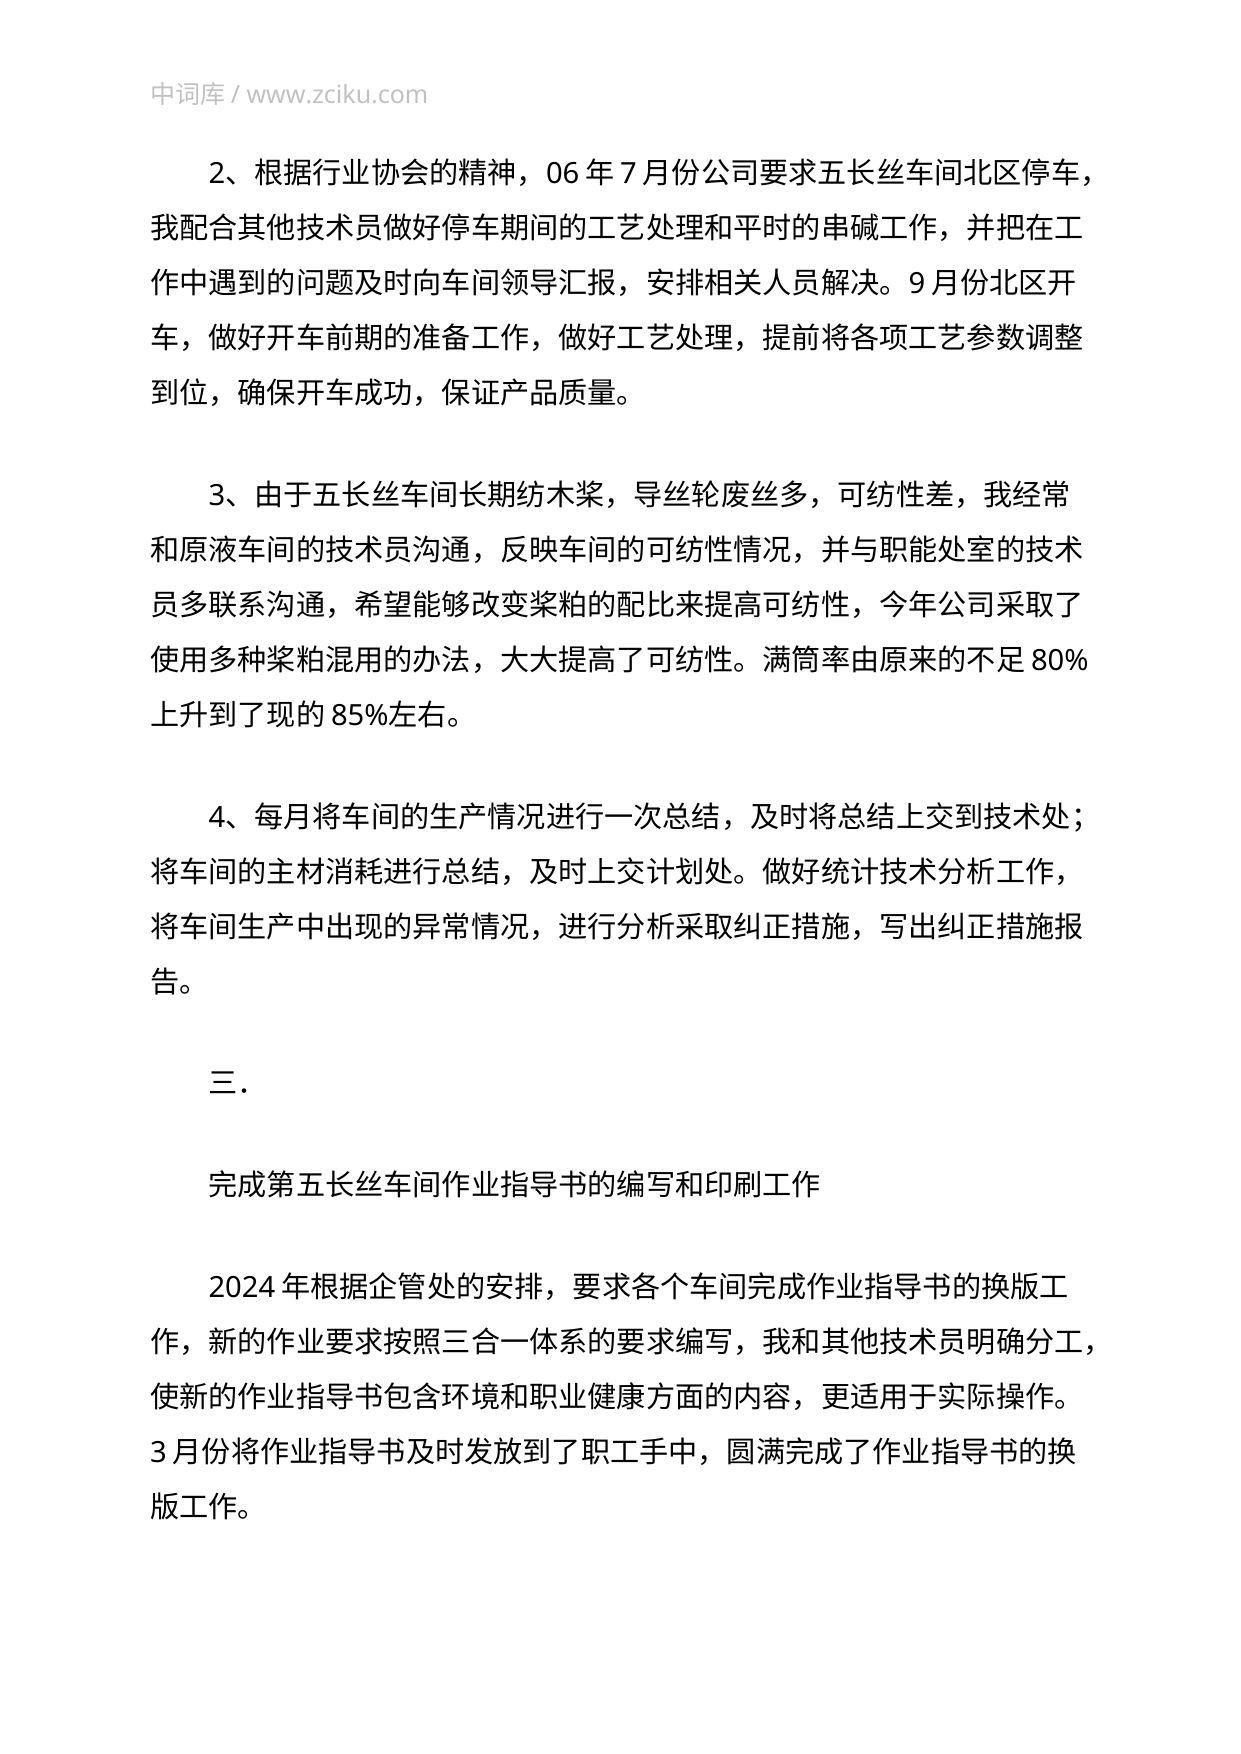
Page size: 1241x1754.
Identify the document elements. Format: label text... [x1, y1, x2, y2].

text 4、每月将车间的生产情况进行一次总结，及时将总结上交到技术处；将车间的主材消耗进行总结，及时上交计划处。做好统计技术分析工作，将车间生产中出现的异常情况，进行分析采取纠正措施，写出纠正措施报告。 [150, 793, 1090, 1000]
text 完成第五长丝车间作业指导书的编写和印刷工作 [150, 1162, 1090, 1204]
text 3、由于五长丝车间长期纺木桨，导丝轮废丝多，可纺性差，我经常和原液车间的技术员沟通，反映车间的可纺性情况，并与职能处室的技术员多联系沟通，希望能够改变桨粕的配比来提高可纺性，今年公司采取了使用多种桨粕混用的办法，大大提高了可纺性。满筒率由原来的不足80%上升到了现的85%左右。 [150, 472, 1090, 734]
text 三． [150, 1060, 1090, 1102]
text 2024年根据企管处的安排，要求各个车间完成作业指导书的换版工作，新的作业要求按照三合一体系的要求编写，我和其他技术员明确分工，使新的作业指导书包含环境和职业健康方面的内容，更适用于实际操作。3月份将作业指导书及时发放到了职工手中，圆满完成了作业指导书的换版工作。 [150, 1263, 1090, 1526]
text 2、根据行业协会的精神，06年7月份公司要求五长丝车间北区停车，我配合其他技术员做好停车期间的工艺处理和平时的串碱工作，并把在工作中遇到的问题及时向车间领导汇报，安排相关人员解决。9月份北区开车，做好开车前期的准备工作，做好工艺处理，提前将各项工艺参数调整到位，确保开车成功，保证产品质量。 [150, 150, 1090, 412]
